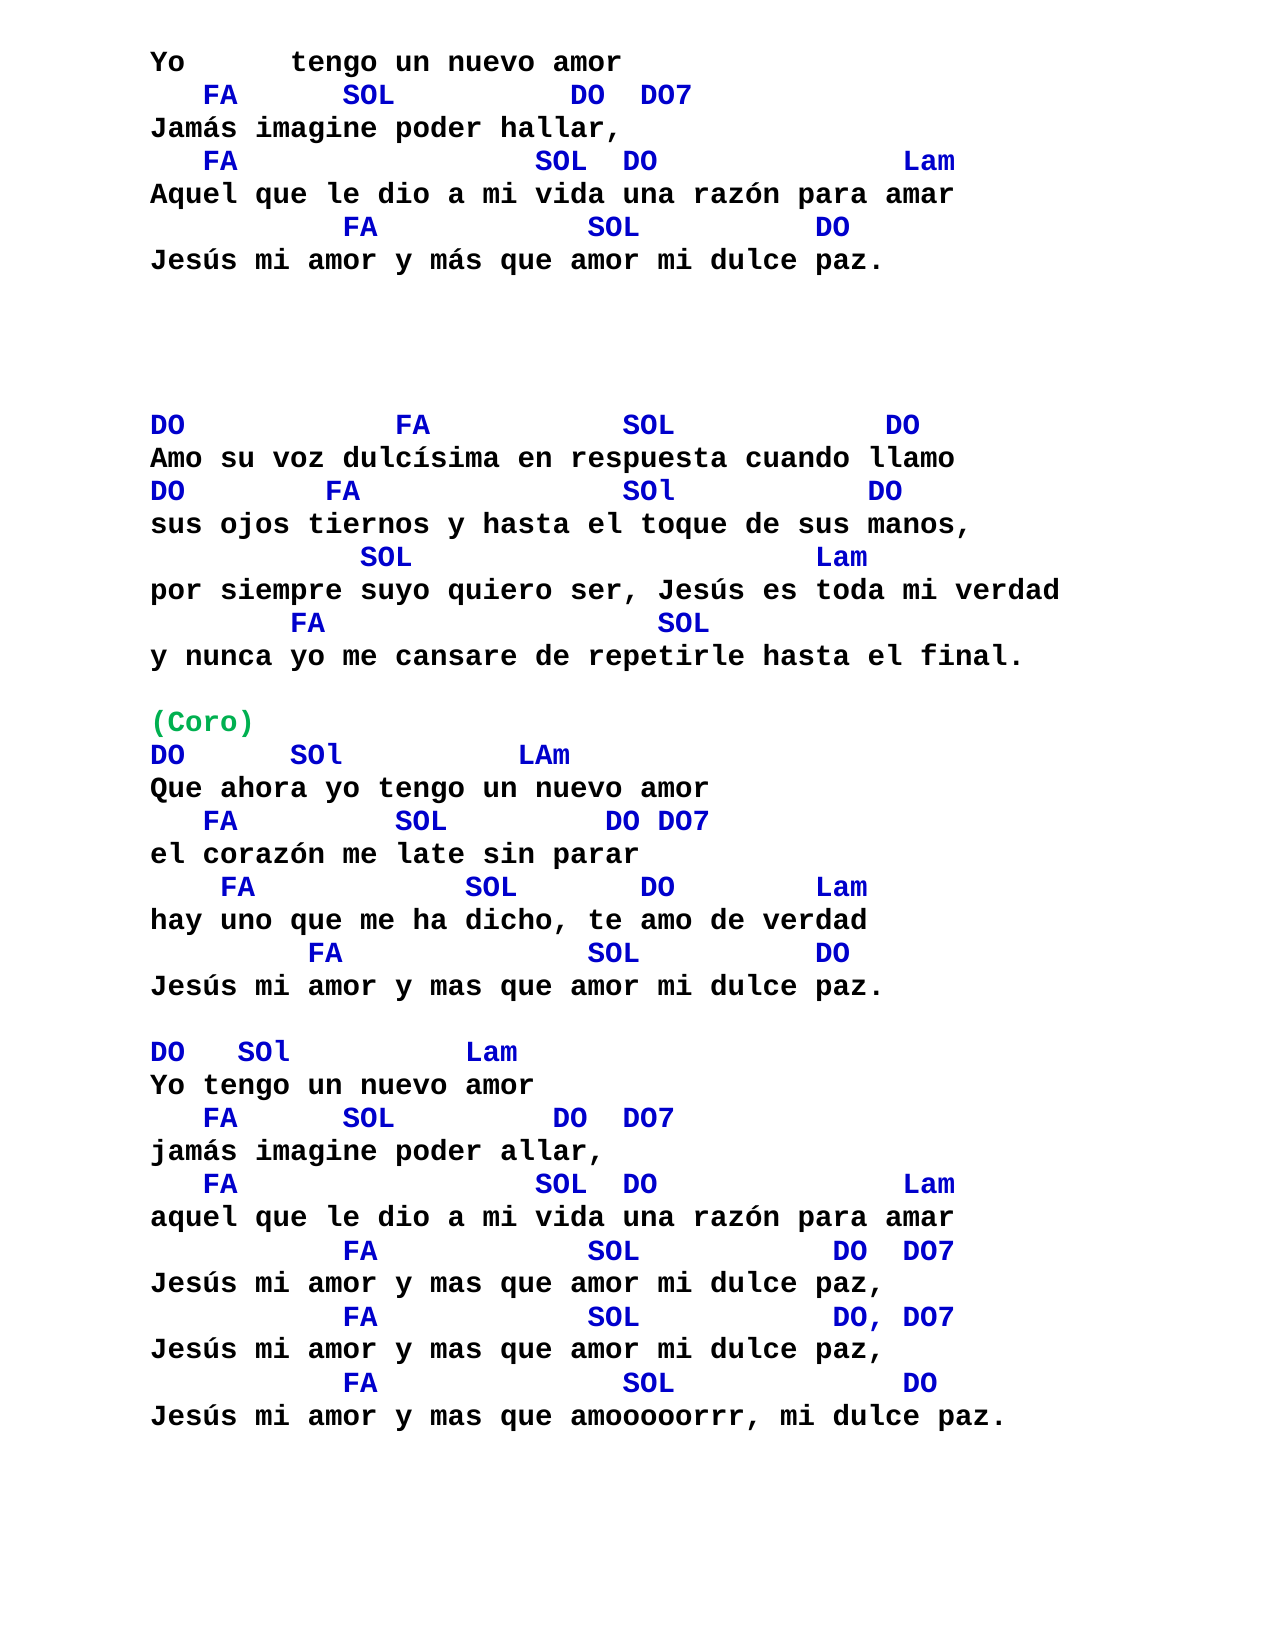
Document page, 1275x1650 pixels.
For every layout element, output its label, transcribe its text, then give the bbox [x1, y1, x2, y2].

text Amo su voz dulcísima en respuesta cuando llamo [150, 443, 1125, 476]
text aquel que le dio a mi vida una razón para amar [150, 1203, 1125, 1236]
text FA SOL DO [150, 938, 1125, 971]
text Jesús mi amor y mas que amooooorrr, mi dulce paz. [150, 1401, 1125, 1434]
text Jesús mi amor y más que amor mi dulce paz. [150, 245, 1125, 278]
text hay uno que me ha dicho, te amo de verdad [150, 905, 1125, 938]
text Jamás imagine poder hallar, [150, 113, 1125, 146]
text FA SOL DO, DO7 [150, 1302, 1125, 1335]
text por siempre suyo quiero ser, Jesús es toda mi verdad [150, 575, 1125, 608]
text DO FA SOL DO [150, 410, 1125, 443]
text Que ahora yo tengo un nuevo amor [150, 773, 1125, 806]
text Jesús mi amor y mas que amor mi dulce paz, [150, 1269, 1125, 1302]
text el corazón me late sin parar [150, 839, 1125, 872]
text FA SOL [150, 608, 1125, 641]
text y nunca yo me cansare de repetirle hasta el final. [150, 641, 1125, 674]
text DO SOl LAm [150, 740, 1125, 773]
text FA SOL DO Lam [150, 1169, 1125, 1203]
text FA SOL DO [150, 212, 1125, 245]
text jamás imagine poder allar, [150, 1137, 1125, 1169]
text FA SOL DO Lam [150, 146, 1125, 179]
text Yo tengo un nuevo amor [150, 1071, 1125, 1103]
text FA SOL DO DO7 [150, 806, 1125, 839]
text DO FA SOl DO [150, 476, 1125, 509]
text FA SOL DO Lam [150, 872, 1125, 905]
text FA SOL DO DO7 [150, 80, 1125, 113]
text Jesús mi amor y mas que amor mi dulce paz. [150, 971, 1125, 1004]
text FA SOL DO DO7 [150, 1103, 1125, 1137]
text SOL Lam [150, 542, 1125, 575]
text sus ojos tiernos y hasta el toque de sus manos, [150, 509, 1125, 542]
text Yo tengo un nuevo amor [150, 47, 1125, 80]
text FA SOL DO DO7 [150, 1236, 1125, 1269]
text (Coro) [150, 707, 1125, 740]
text Jesús mi amor y mas que amor mi dulce paz, [150, 1335, 1125, 1368]
text FA SOL DO [150, 1368, 1125, 1401]
text Aquel que le dio a mi vida una razón para amar [150, 179, 1125, 212]
text DO SOl Lam [150, 1037, 1125, 1071]
